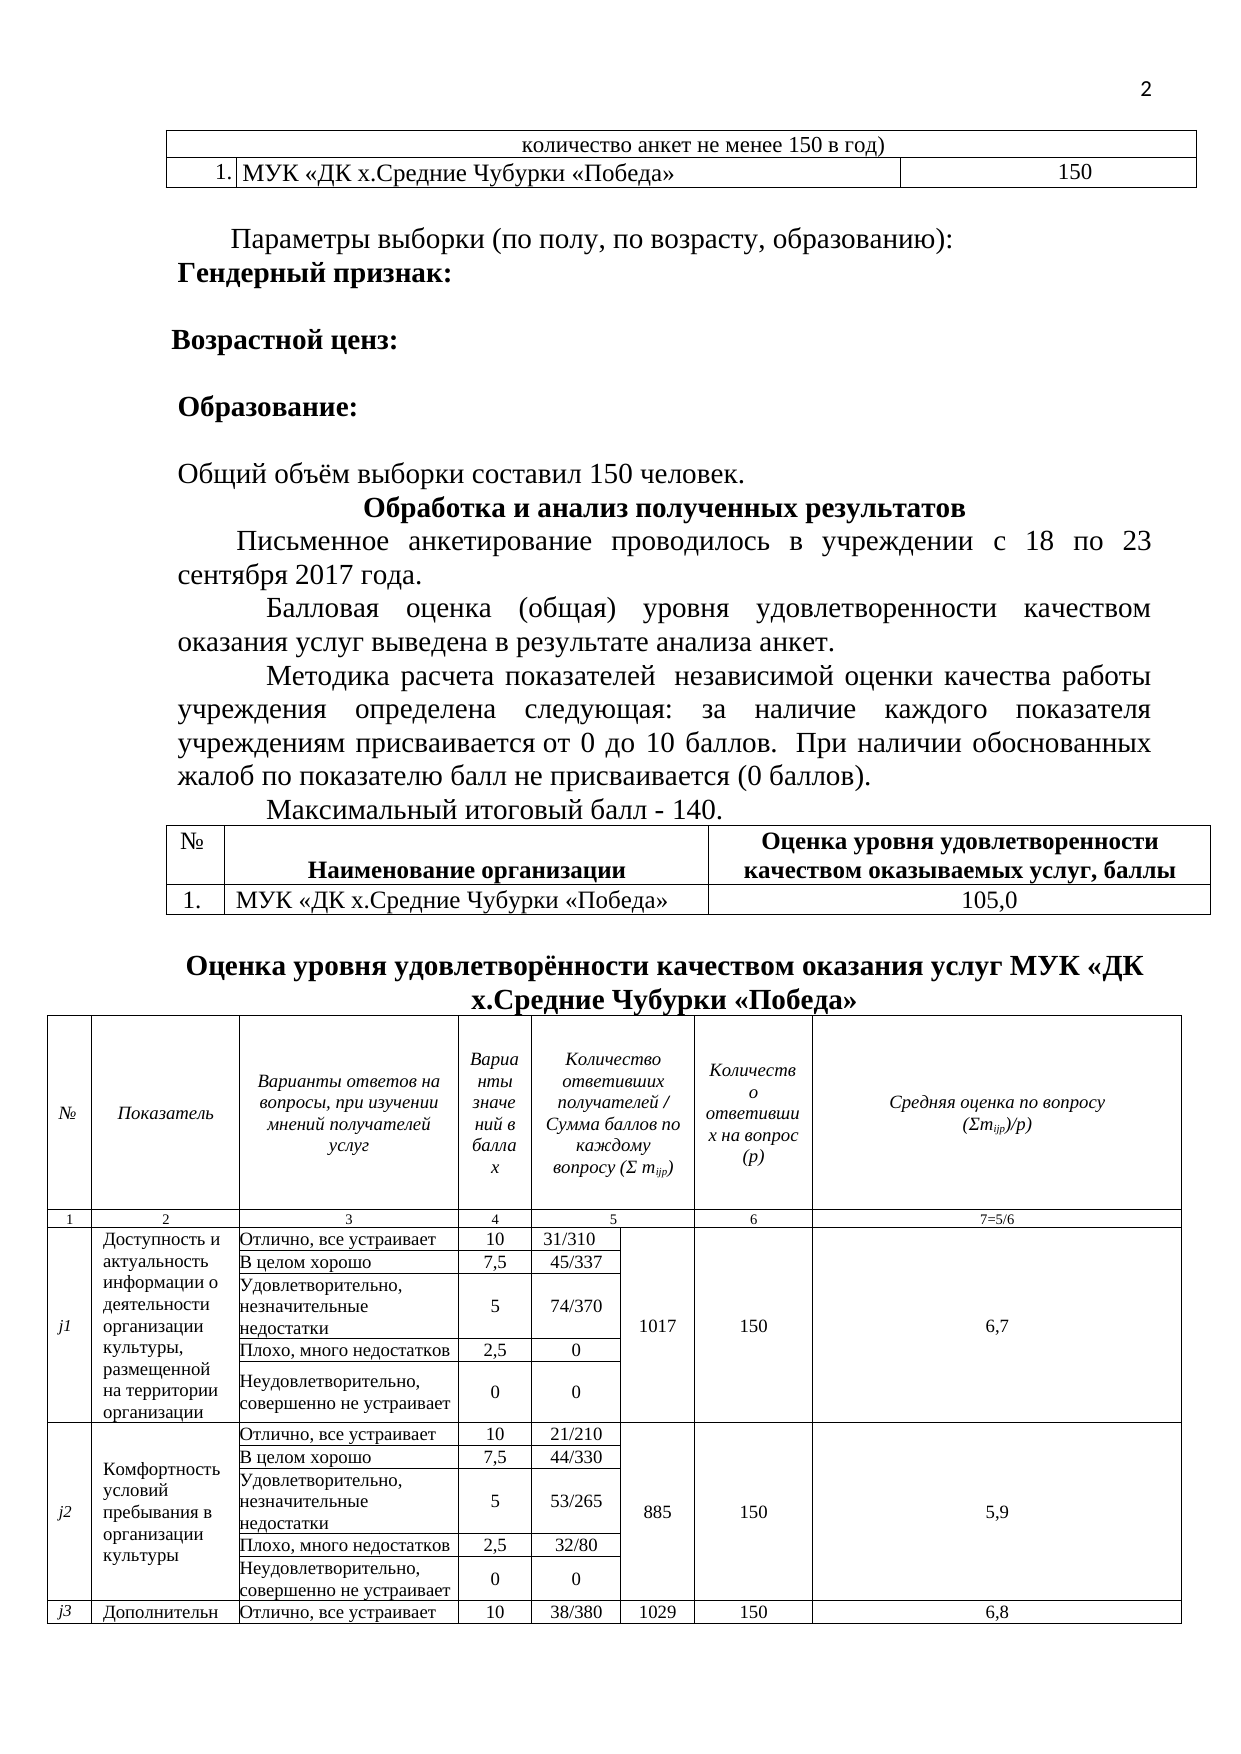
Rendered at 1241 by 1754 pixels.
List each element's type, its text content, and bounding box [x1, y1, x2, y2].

text Балловая оценка (общая) уровня удовлетворенности качеством оказания услуг выведена в результате анализа анкет. [177, 591, 1152, 658]
table_cell Удовлетворительно, незначительные недостатки [240, 1274, 458, 1338]
table_header Количество ответивших получателей / Сумма баллов по каждому вопросу (Σ mijp) [532, 1016, 694, 1209]
table_cell 10 [459, 1601, 531, 1623]
table_cell j3 [48, 1601, 91, 1623]
table_cell В целом хорошо [240, 1446, 458, 1467]
table_cell 6 [695, 1210, 812, 1227]
list Гендерный признак: [177, 255, 1152, 289]
table_cell 5 [459, 1469, 531, 1533]
table_cell Дополнительные услуги и доступность их получения [92, 1601, 239, 1623]
list Возрастной ценз: [171, 322, 1152, 356]
text Обработка и анализ полученных результатов [177, 490, 1152, 523]
table_cell 1. [167, 158, 236, 187]
table_cell 6,7 [813, 1228, 1181, 1422]
table_cell 3 [240, 1210, 458, 1227]
text Параметры выборки (по полу, по возрасту, образованию): [171, 222, 1152, 255]
table_cell 1017 [621, 1228, 694, 1422]
table_cell 2 [92, 1210, 239, 1227]
table_cell j1 [48, 1228, 91, 1422]
table_cell 885 [621, 1423, 694, 1600]
table_cell 5 [459, 1274, 531, 1338]
table_cell 150 [695, 1228, 812, 1422]
table_cell 0 [532, 1557, 620, 1600]
text Письменное анкетирование проводилось в учреждении с 18 по 23 сентября 2017 года. [177, 523, 1152, 591]
table_cell 5 [532, 1210, 694, 1227]
table_header Количество ответивших на вопрос (p) [695, 1016, 812, 1209]
table_cell 150 [901, 158, 1196, 187]
table_cell 10 [459, 1423, 531, 1445]
table_cell 1 [48, 1210, 91, 1227]
table_cell 4 [459, 1210, 531, 1227]
table_cell В целом хорошо [240, 1251, 458, 1272]
table_cell 0 [459, 1362, 531, 1422]
table_cell j2 [48, 1423, 91, 1600]
table_header Средняя оценка по вопросу (Σmijp)/p) [813, 1016, 1181, 1209]
table_cell 10 [459, 1228, 531, 1250]
table_cell 7,5 [459, 1251, 531, 1272]
list Образование: [177, 389, 1152, 423]
table_cell 2,5 [459, 1534, 531, 1556]
table_cell 45/337 [532, 1251, 620, 1272]
table_cell 32/80 [532, 1534, 620, 1556]
table_cell МУК «ДК х.Средние Чубурки «Победа» [237, 158, 900, 187]
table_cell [167, 131, 1196, 157]
table_header Варианты значений в баллах [459, 1016, 531, 1209]
table_cell 0 [532, 1362, 620, 1422]
table_cell 2,5 [459, 1339, 531, 1361]
table_cell 44/330 [532, 1446, 620, 1467]
text Методика расчета показателей независимой оценки качества работы учреждения определена следующая: за наличие каждого показателя учреждениям присваивается от 0 до 10 баллов. При наличии обоснованных жалоб по показателю балл не присваивается (0 баллов). [177, 658, 1152, 792]
table_header Варианты ответов на вопросы, при изучении мнений получателей услуг [240, 1016, 458, 1209]
table_cell 5,9 [813, 1423, 1181, 1600]
table_header № [167, 826, 224, 884]
table_cell 150 [695, 1601, 812, 1623]
table_cell 1. [167, 885, 224, 914]
table_cell Комфортность условий пребывания в организации культуры [92, 1423, 239, 1600]
table_cell 31/310 [532, 1228, 620, 1250]
table_cell 7=5/6 [813, 1210, 1181, 1227]
table_header Оценка уровня удовлетворенности качеством оказываемых услуг, баллы [709, 826, 1210, 884]
table_cell Отлично, все устраивает [240, 1601, 458, 1623]
table_cell 38/380 [532, 1601, 620, 1623]
table_cell 150 [695, 1423, 812, 1600]
table_cell 0 [459, 1557, 531, 1600]
table_header Показатель [92, 1016, 239, 1209]
table_cell МУК «ДК х.Средние Чубурки «Победа» [225, 885, 708, 914]
table_header № [48, 1016, 91, 1209]
table_cell Удовлетворительно, незначительные недостатки [240, 1469, 458, 1533]
text Оценка уровня удовлетворённости качеством оказания услуг МУК «ДК х.Средние Чубурки «Победа» [177, 948, 1152, 1015]
table_cell Отлично, все устраивает [240, 1423, 458, 1445]
table_cell 53/265 [532, 1469, 620, 1533]
table_cell 21/210 [532, 1423, 620, 1445]
table_cell 1029 [621, 1601, 694, 1623]
table_cell Плохо, много недостатков [240, 1339, 458, 1361]
table_cell Доступность и актуальность информации о деятельности организации культуры, размещенной на территории организации [92, 1228, 239, 1422]
table_cell 74/370 [532, 1274, 620, 1338]
text Общий объём выборки составил 150 человек. [177, 456, 1152, 490]
table_header Наименование организации [225, 826, 708, 884]
text Максимальный итоговый балл - 140. [177, 792, 1152, 825]
table_cell 105,0 [709, 885, 1210, 914]
table_cell 7,5 [459, 1446, 531, 1467]
table_cell Неудовлетворительно, совершенно не устраивает [240, 1557, 458, 1600]
table_cell Неудовлетворительно, совершенно не устраивает [240, 1362, 458, 1422]
table_cell Плохо, много недостатков [240, 1534, 458, 1556]
table_cell 0 [532, 1339, 620, 1361]
table_cell 6,8 [813, 1601, 1181, 1623]
table_cell Отлично, все устраивает [240, 1228, 458, 1250]
